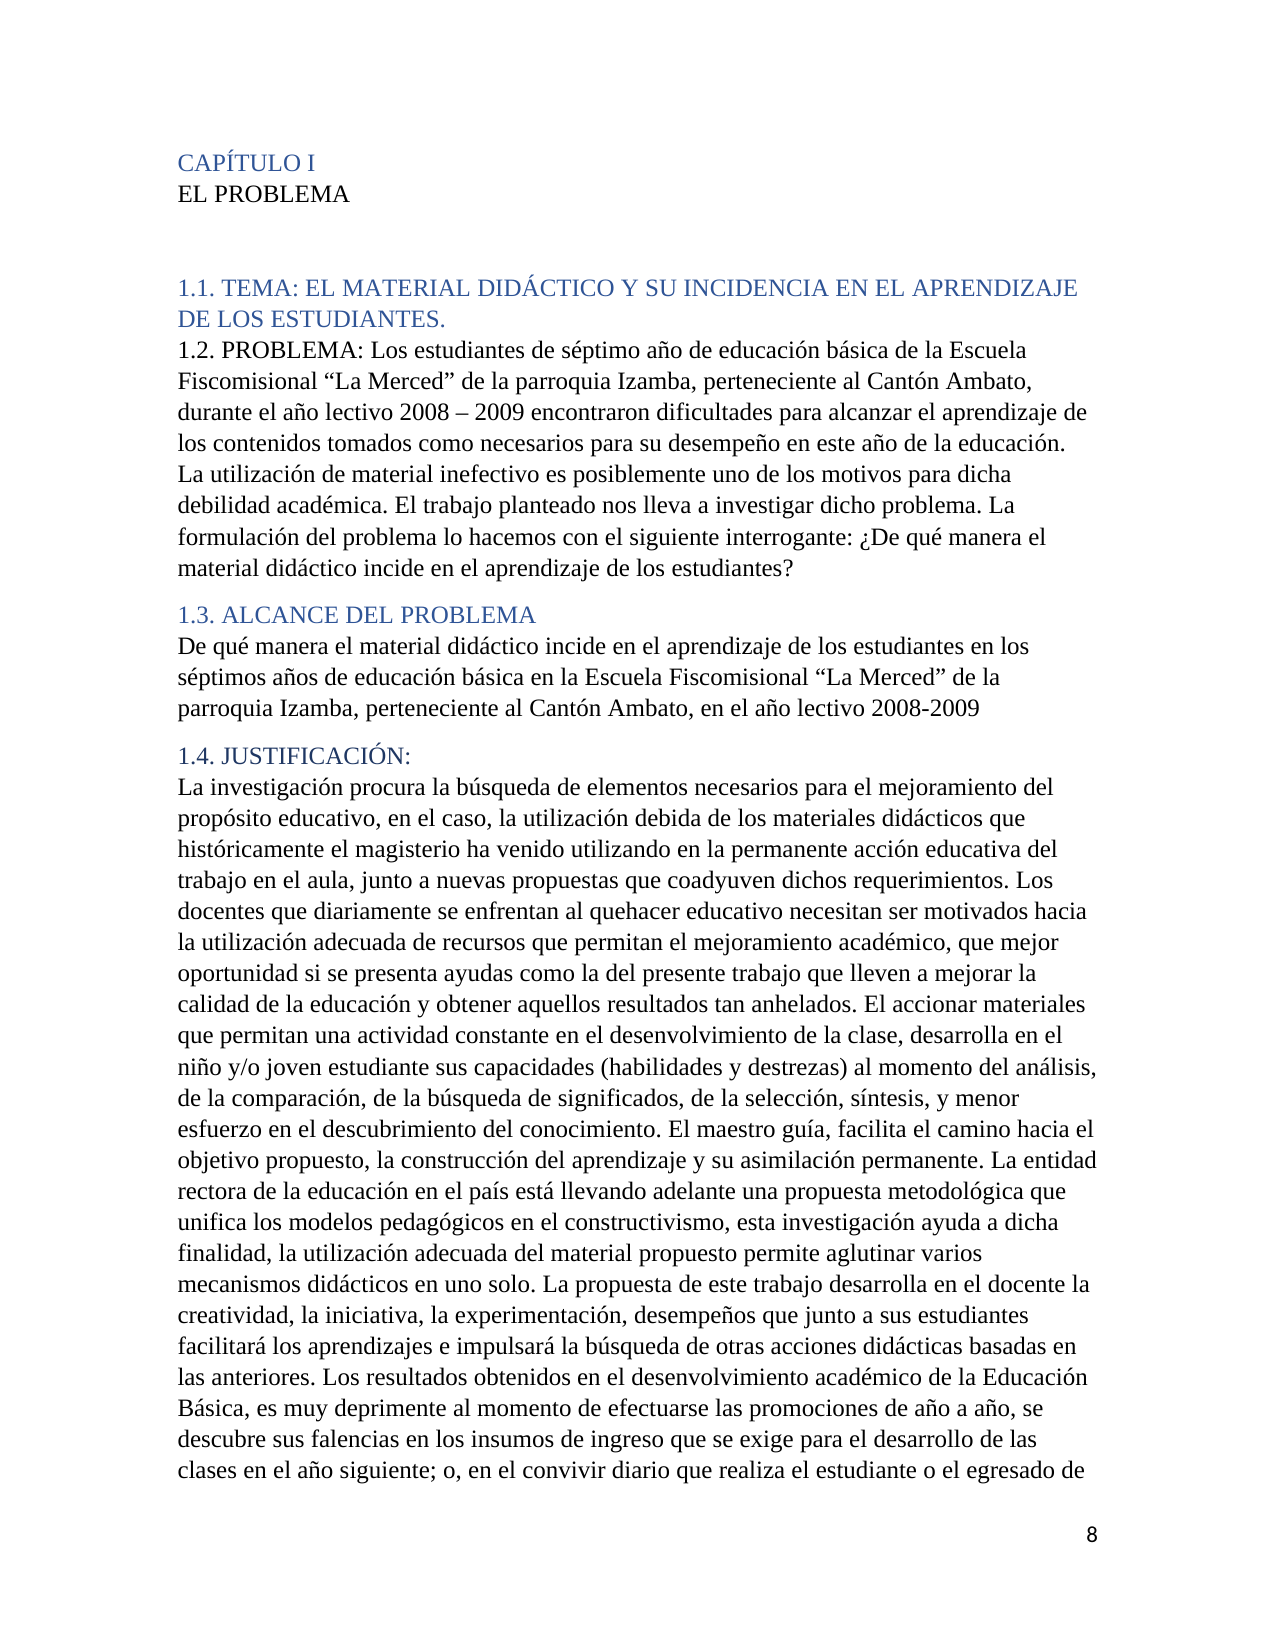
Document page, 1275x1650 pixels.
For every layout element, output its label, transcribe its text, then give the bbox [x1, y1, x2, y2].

subtitle CAPÍTULO I [177, 148, 1098, 176]
subtitle 1.4. JUSTIFICACIÓN: [177, 741, 1098, 770]
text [177, 772, 1098, 1484]
text De qué manera el material didáctico incide en el aprendizaje de los estudiantes en los séptimos años de educación básica en la Escuela Fiscomisional “La Merced” de la parroquia Izamba, perteneciente al Cantón Ambato, en el año lectivo 2008-2009 [177, 631, 1098, 722]
text 1.2. PROBLEMA: Los estudiantes de séptimo año de educación básica de la Escuela Fiscomisional “La Merced” de la parroquia Izamba, perteneciente al Cantón Ambato, durante el año lectivo 2008 – 2009 encontraron dificultades para alcanzar el aprendizaje de los contenidos tomados como necesarios para su desempeño en este año de la educación. La utilización de material inefectivo es posiblemente uno de los motivos para dicha debilidad académica. El trabajo planteado nos lleva a investigar dicho problema. La formulación del problema lo hacemos con el siguiente interrogante: ¿De qué manera el material didáctico incide en el aprendizaje de los estudiantes? [177, 335, 1098, 581]
subtitle 1.3. ALCANCE DEL PROBLEMA [177, 600, 1098, 629]
subtitle 1.1. TEMA: EL MATERIAL DIDÁCTICO Y SU INCIDENCIA EN EL APRENDIZAJE DE LOS ESTUDIANTES. [177, 273, 1098, 333]
text EL PROBLEMA [177, 179, 1098, 207]
